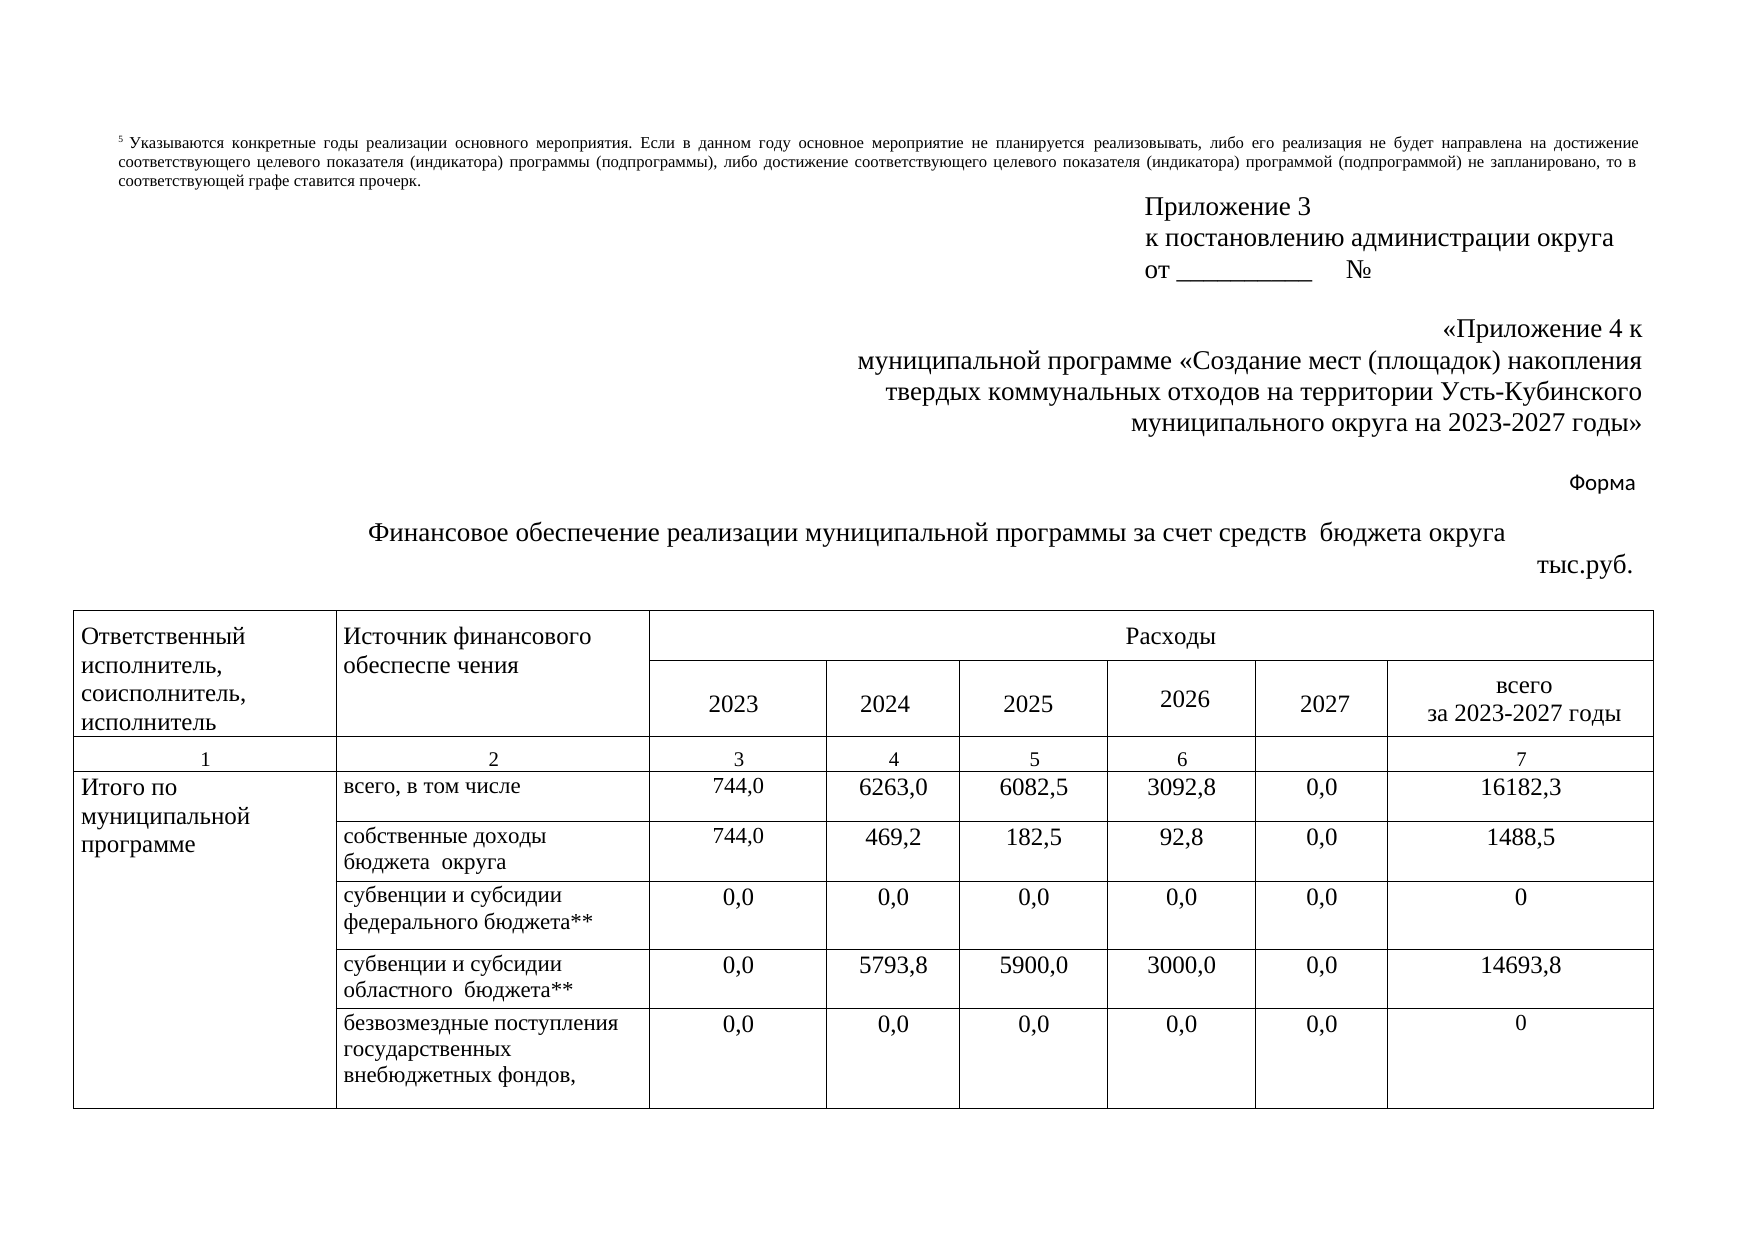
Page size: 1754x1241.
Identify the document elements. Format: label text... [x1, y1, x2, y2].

text 5 Указываются конкретные годы реализации основного мероприятия. Если в данном году основное мероприятие не планируется реализовывать, либо его реализация не будет направлена на достижение соответствующего целевого показателя (индикатора) программы (подпрограммы), либо достижение соответствующего целевого показателя (индикатора) программой (подпрограммой) не запланировано, то в соответствующей графе ставится прочерк. [118, 133, 1639, 190]
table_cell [337, 1009, 649, 1108]
table_cell 0,0 [650, 950, 826, 1008]
table_cell 469,2 [827, 822, 959, 881]
table_cell 6263,0 [827, 772, 959, 821]
title Приложение 3 [118, 190, 1636, 222]
text Финансовое обеспечение реализации муниципальной программы за счет средств бюджета округа [368, 517, 1636, 548]
table_cell 0,0 [960, 882, 1107, 949]
table_cell 3 [650, 737, 826, 771]
table_cell 1 [74, 737, 336, 771]
table_cell 182,5 [960, 822, 1107, 881]
table_cell 2027 [1256, 661, 1387, 736]
table_header «Приложение 4 к муниципальной программе «Создание мест (площадок) накопления твердых коммунальных отходов на территории Усть-Кубинского муниципального округа на 2023-2027 годы» [827, 284, 1654, 468]
table_cell 2024 [827, 661, 959, 736]
table_cell 5900,0 [960, 950, 1107, 1008]
table_cell субвенции и субсидии областного бюджета** [337, 950, 649, 1008]
table_cell 0,0 [1256, 822, 1387, 881]
table_cell 1488,5 [1388, 822, 1653, 881]
table_cell 0,0 [1256, 950, 1387, 1008]
title к постановлению администрации округа [118, 222, 1636, 253]
table_cell 0,0 [827, 1009, 959, 1108]
table_cell 744,0 [650, 822, 826, 881]
table_cell субвенции и субсидии федерального бюджета** [337, 882, 649, 949]
table_cell 0,0 [1108, 882, 1255, 949]
table_cell 0,0 [650, 882, 826, 949]
table_cell 0,0 [1256, 882, 1387, 949]
table_cell 14693,8 [1388, 950, 1653, 1008]
text тыс.руб. [368, 548, 1636, 579]
table_cell собственные доходы бюджета округа [337, 822, 649, 881]
table_cell 0,0 [650, 1009, 826, 1108]
table_cell [1256, 737, 1387, 771]
table_cell 0,0 [1256, 772, 1387, 821]
table_cell 744,0 [650, 772, 826, 821]
table_cell 0 [1388, 1009, 1653, 1108]
table_cell Итого по муниципальной программе [74, 772, 336, 1108]
table_cell 3092,8 [1108, 772, 1255, 821]
table_cell 2025 [960, 661, 1107, 736]
table_cell 2026 [1108, 661, 1255, 736]
table_header Ответственный исполнитель, соисполнитель, исполнитель [74, 611, 336, 736]
table_header Источник финансового обеспеспе чения [337, 611, 649, 736]
title от __________ № [118, 253, 1636, 284]
table_cell всего, в том числе [337, 772, 649, 821]
table_cell 6082,5 [960, 772, 1107, 821]
table_cell 16182,3 [1388, 772, 1653, 821]
table_cell 0 [1388, 882, 1653, 949]
table_cell 0,0 [1108, 1009, 1255, 1108]
table_cell 7 [1388, 737, 1653, 771]
table_cell 2 [337, 737, 649, 771]
table_cell 3000,0 [1108, 950, 1255, 1008]
text Форма [118, 468, 1636, 496]
table_cell 0,0 [960, 1009, 1107, 1108]
table_cell 6 [1108, 737, 1255, 771]
table_cell 5793,8 [827, 950, 959, 1008]
table_cell 92,8 [1108, 822, 1255, 881]
table_cell 2023 [650, 661, 826, 736]
table_cell 5 [960, 737, 1107, 771]
table_cell всего за 2023-2027 годы [1388, 661, 1653, 736]
table_header Расходы [650, 611, 1653, 660]
table_cell 0,0 [827, 882, 959, 949]
table_cell 4 [827, 737, 959, 771]
table_cell 0,0 [1256, 1009, 1387, 1108]
